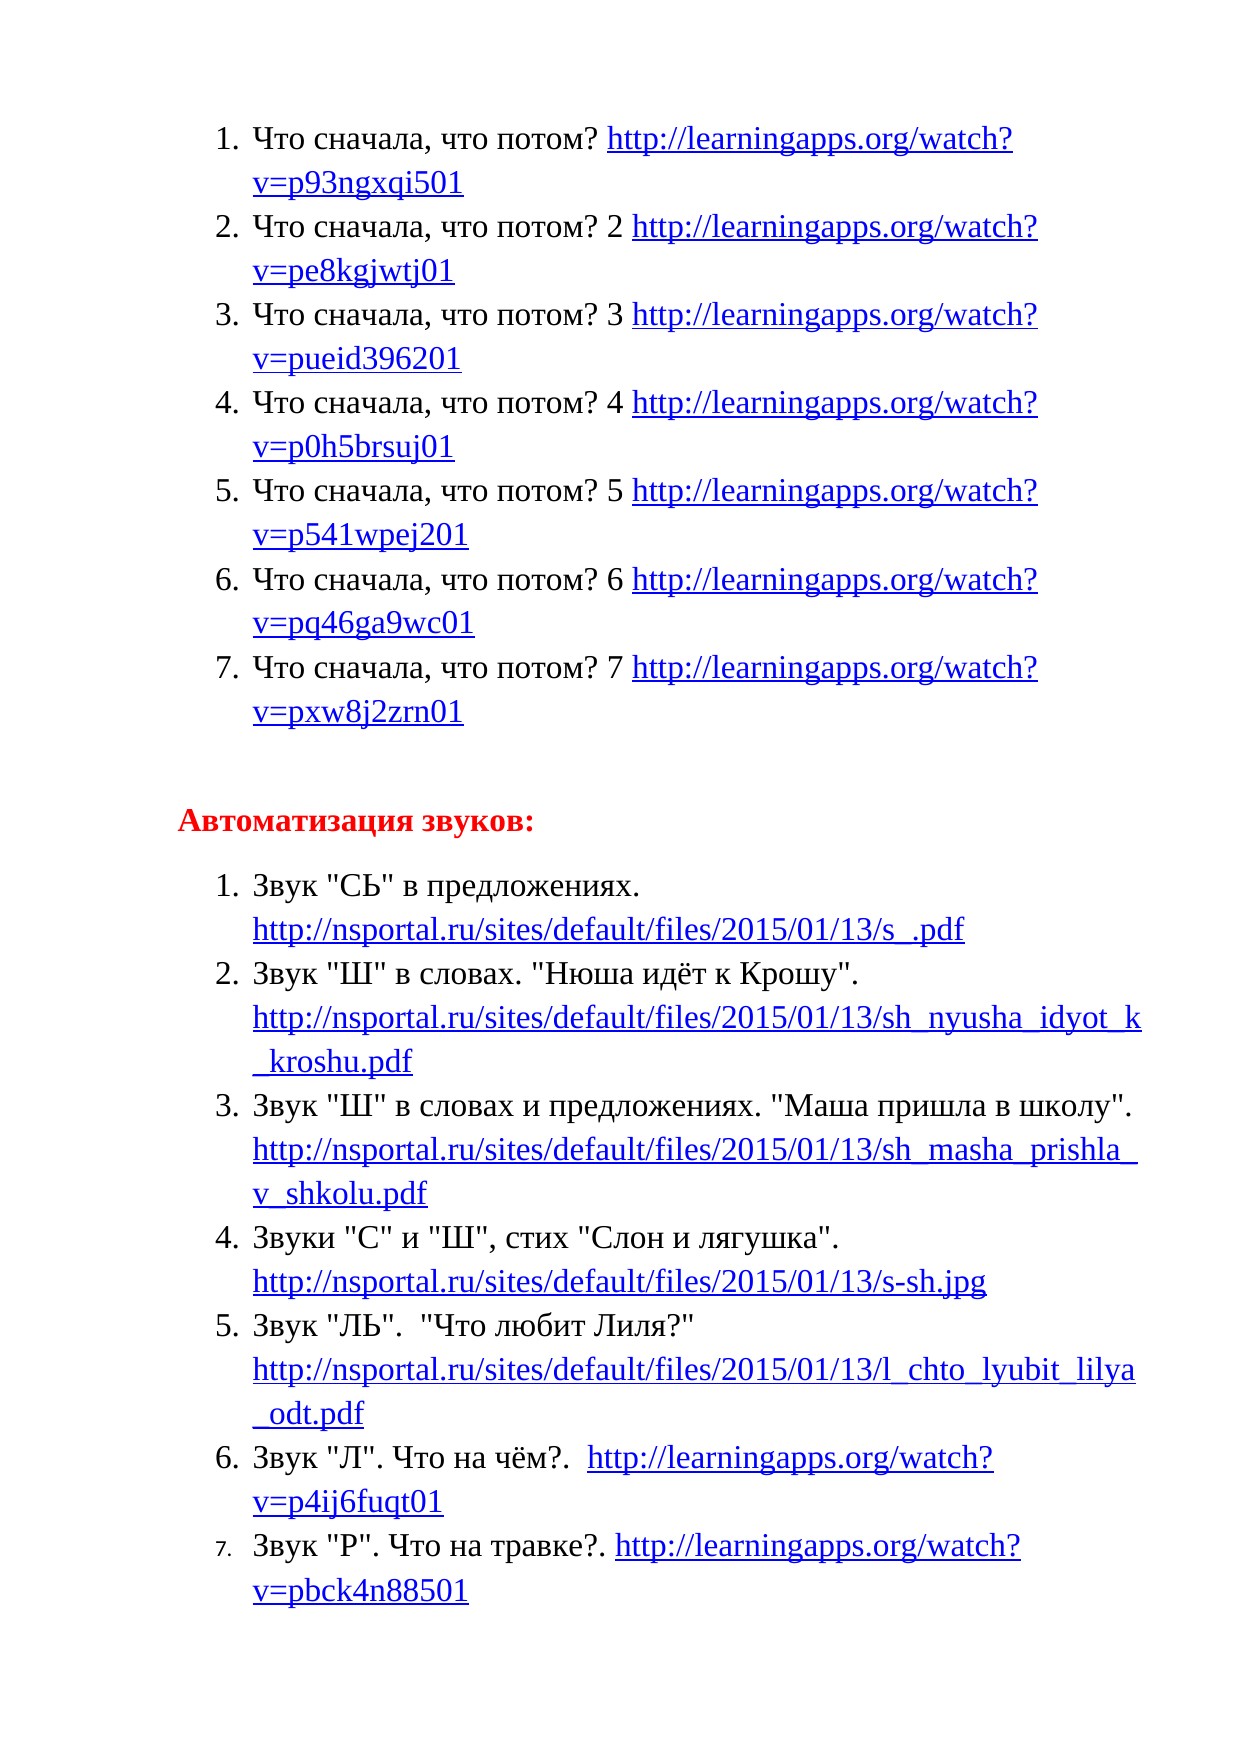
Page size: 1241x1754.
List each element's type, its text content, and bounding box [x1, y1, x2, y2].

list Что сначала, что потом? 7 http://learningapps.org/watch?v=pxw8j2zrn01 [215, 647, 1152, 729]
list Звуки "С" и "Ш", стих "Слон и лягушка". http://nsportal.ru/sites/default/files/2015/01/13/s-sh.jpg [215, 1217, 1152, 1300]
list Что сначала, что потом? http://learningapps.org/watch?v=p93ngxqi501 [215, 118, 1152, 201]
list Что сначала, что потом? 2 http://learningapps.org/watch?v=pe8kgjwtj01 [215, 206, 1152, 289]
list Звук "Р". Что на травке?. http://learningapps.org/watch?v=pbck4n88501 [215, 1526, 1152, 1608]
text Автоматизация звуков: [177, 800, 1152, 838]
list Звук "ЛЬ". "Что любит Лиля?" http://nsportal.ru/sites/default/files/2015/01/13/l_chto_lyubit_lilya_odt.pdf [215, 1305, 1152, 1432]
list Что сначала, что потом? 5 http://learningapps.org/watch?v=p541wpej201 [215, 471, 1152, 553]
list Что сначала, что потом? 6 http://learningapps.org/watch?v=pq46ga9wc01 [215, 559, 1152, 641]
list Звук "СЬ" в предложениях. http://nsportal.ru/sites/default/files/2015/01/13/s_.pdf [215, 865, 1152, 947]
list Звук "Ш" в словах и предложениях. "Маша пришла в школу". http://nsportal.ru/sites/default/files/2015/01/13/sh_masha_prishla_v_shkolu.pdf [215, 1085, 1152, 1212]
list Что сначала, что потом? 4 http://learningapps.org/watch?v=p0h5brsuj01 [215, 382, 1152, 465]
list Звук "Ш" в словах. "Нюша идёт к Крошу". http://nsportal.ru/sites/default/files/2015/01/13/sh_nyusha_idyot_k_kroshu.pdf [215, 953, 1152, 1079]
list Что сначала, что потом? 3 http://learningapps.org/watch?v=pueid396201 [215, 294, 1152, 377]
list Звук "Л". Что на чём?. http://learningapps.org/watch?v=p4ij6fuqt01 [215, 1438, 1152, 1520]
